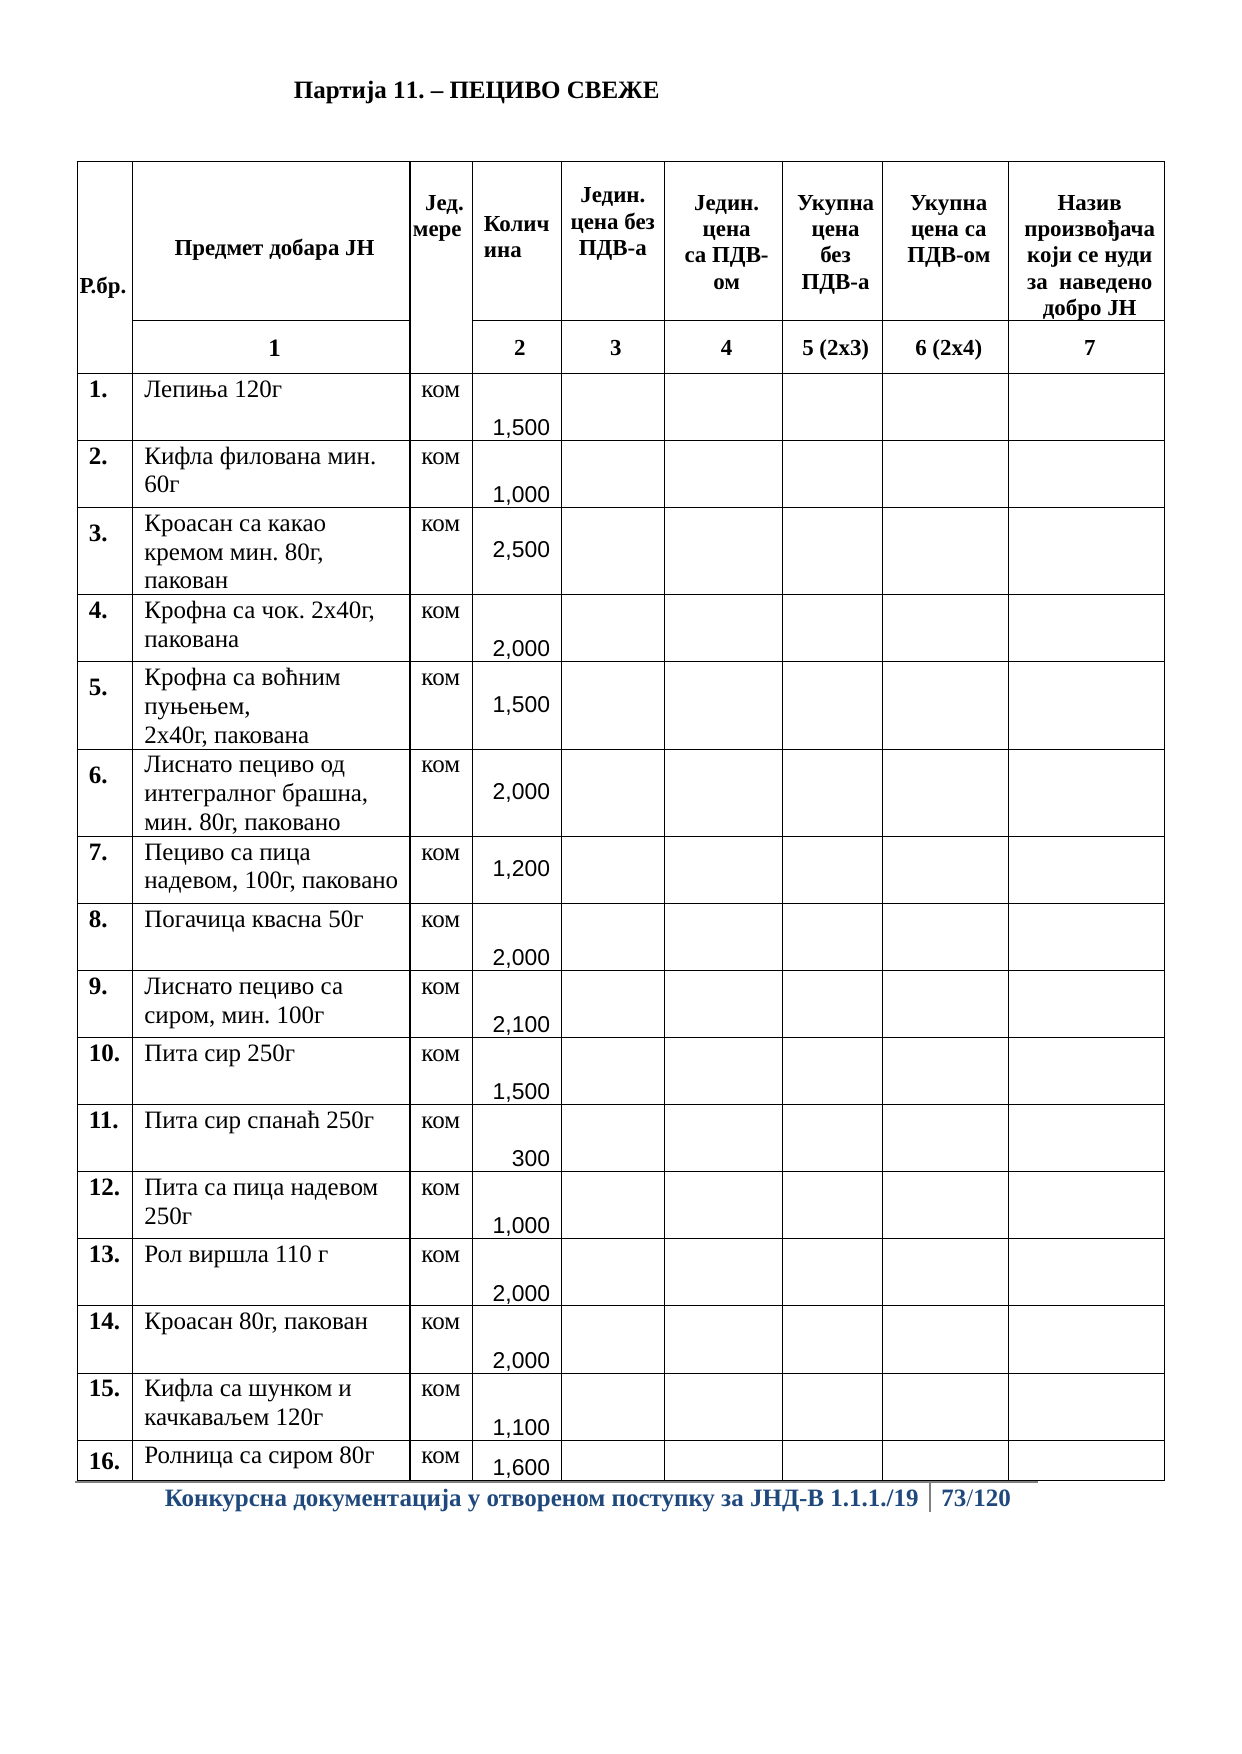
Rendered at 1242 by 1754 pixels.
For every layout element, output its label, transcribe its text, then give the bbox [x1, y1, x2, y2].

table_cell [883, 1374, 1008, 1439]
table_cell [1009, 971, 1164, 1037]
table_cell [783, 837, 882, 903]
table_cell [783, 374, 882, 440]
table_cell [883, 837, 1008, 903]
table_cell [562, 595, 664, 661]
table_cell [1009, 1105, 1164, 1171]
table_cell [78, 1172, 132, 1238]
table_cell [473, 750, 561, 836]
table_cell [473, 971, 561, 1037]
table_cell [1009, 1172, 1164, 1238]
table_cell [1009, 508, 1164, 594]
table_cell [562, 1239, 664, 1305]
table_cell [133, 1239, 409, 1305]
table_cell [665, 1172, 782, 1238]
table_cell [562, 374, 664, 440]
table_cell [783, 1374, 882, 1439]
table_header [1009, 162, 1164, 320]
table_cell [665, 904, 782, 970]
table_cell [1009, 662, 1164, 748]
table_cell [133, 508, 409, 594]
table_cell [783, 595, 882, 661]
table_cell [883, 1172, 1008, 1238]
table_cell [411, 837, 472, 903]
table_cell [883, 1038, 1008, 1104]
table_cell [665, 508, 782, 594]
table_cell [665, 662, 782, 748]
list Партија 11. – ПЕЦИВО СВЕЖЕ [75, 75, 1167, 104]
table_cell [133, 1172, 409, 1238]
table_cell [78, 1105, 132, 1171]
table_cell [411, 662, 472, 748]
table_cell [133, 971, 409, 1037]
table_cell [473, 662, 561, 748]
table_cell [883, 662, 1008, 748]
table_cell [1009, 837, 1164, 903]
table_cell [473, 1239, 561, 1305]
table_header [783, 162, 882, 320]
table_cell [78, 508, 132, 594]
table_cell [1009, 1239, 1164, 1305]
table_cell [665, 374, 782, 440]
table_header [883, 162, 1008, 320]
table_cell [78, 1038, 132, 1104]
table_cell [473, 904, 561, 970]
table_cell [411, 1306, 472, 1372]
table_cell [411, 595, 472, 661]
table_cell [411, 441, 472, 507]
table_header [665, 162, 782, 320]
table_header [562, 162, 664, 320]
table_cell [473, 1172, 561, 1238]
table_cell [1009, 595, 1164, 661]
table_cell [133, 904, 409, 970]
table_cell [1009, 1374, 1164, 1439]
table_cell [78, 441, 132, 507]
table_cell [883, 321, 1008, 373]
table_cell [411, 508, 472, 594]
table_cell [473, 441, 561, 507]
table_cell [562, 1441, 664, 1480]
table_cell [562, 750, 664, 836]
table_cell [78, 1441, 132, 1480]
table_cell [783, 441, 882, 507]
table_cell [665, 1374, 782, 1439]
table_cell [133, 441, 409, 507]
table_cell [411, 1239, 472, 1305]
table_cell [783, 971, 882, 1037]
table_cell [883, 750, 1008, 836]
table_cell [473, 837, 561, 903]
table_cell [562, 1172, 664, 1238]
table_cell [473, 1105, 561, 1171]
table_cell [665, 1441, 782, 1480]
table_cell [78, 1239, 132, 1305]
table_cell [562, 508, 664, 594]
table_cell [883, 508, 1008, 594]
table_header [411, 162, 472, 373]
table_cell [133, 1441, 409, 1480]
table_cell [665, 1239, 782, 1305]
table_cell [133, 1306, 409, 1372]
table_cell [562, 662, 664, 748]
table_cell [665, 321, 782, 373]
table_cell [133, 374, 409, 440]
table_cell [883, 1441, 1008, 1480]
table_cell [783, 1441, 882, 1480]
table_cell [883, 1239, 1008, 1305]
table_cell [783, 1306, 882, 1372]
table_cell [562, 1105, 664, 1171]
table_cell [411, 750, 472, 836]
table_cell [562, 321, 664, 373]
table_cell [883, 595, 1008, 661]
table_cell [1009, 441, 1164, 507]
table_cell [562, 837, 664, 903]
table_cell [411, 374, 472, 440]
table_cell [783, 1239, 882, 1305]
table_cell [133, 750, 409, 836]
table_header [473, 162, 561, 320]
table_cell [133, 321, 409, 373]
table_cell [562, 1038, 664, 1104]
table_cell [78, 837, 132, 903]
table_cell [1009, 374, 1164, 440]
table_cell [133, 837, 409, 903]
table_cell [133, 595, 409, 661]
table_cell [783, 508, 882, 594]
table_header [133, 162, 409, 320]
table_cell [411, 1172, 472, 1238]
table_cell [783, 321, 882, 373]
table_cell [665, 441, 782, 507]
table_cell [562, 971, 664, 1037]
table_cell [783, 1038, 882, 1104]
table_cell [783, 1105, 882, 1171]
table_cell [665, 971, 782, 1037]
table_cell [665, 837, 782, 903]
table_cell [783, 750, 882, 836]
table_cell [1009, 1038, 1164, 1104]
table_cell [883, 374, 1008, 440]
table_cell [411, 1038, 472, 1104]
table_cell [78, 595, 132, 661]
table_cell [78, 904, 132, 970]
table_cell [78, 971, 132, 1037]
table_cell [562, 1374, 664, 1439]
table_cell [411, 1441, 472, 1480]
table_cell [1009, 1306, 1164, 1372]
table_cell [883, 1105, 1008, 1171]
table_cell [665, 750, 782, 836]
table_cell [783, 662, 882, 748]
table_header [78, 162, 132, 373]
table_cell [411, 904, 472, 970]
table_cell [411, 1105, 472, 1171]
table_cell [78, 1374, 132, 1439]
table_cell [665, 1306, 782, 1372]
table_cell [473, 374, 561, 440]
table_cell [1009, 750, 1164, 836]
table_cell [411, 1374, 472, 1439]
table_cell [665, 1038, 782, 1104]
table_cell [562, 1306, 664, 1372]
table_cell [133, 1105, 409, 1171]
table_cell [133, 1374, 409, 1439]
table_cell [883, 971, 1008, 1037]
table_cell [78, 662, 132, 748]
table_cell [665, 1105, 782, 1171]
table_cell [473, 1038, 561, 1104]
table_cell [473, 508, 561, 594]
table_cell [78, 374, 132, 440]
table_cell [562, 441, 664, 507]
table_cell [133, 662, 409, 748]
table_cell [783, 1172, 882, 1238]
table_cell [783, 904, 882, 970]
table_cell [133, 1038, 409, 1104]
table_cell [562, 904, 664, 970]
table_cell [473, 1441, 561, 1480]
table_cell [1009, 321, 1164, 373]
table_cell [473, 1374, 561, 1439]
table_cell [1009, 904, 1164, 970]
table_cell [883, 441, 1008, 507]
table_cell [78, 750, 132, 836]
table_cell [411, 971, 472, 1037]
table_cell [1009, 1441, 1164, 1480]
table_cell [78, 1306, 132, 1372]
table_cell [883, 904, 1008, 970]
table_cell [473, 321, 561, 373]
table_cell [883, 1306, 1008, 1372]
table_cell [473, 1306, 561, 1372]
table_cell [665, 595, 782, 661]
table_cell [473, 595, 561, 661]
